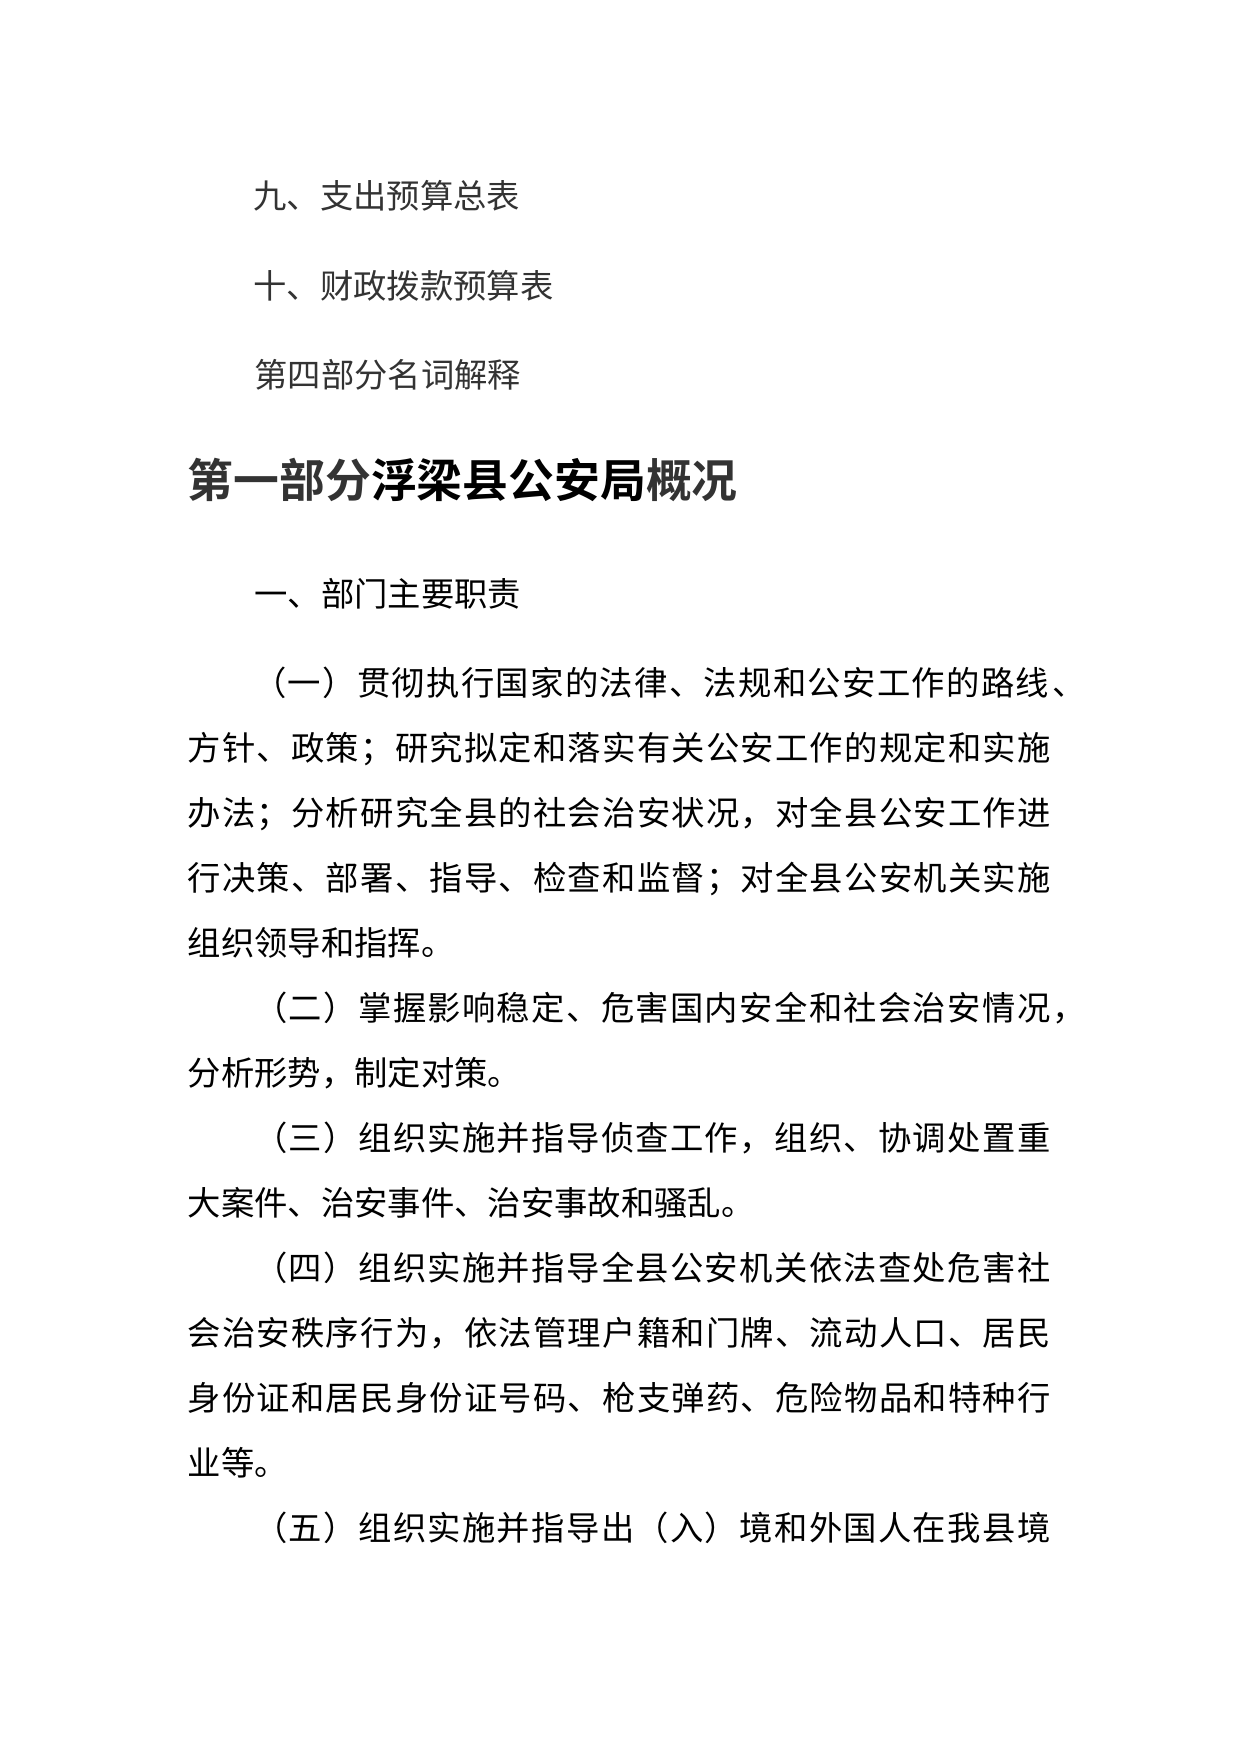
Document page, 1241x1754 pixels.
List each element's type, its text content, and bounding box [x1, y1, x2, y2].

text 十、财政拨款预算表 [187, 251, 1053, 316]
text 第一部分浮梁县公安局概况 [187, 429, 1053, 527]
text 九、支出预算总表 [187, 162, 1053, 227]
text （一）贯彻执行国家的法律、法规和公安工作的路线、方针、政策；研究拟定和落实有关公安工作的规定和实施办法；分析研究全县的社会治安状况，对全县公安工作进行决策、部署、指导、检查和监督；对全县公安机关实施组织领导和指挥。 [187, 649, 1053, 974]
text （二）掌握影响稳定、危害国内安全和社会治安情况，分析形势，制定对策。 [187, 974, 1053, 1104]
text （三）组织实施并指导侦查工作，组织、协调处置重大案件、治安事件、治安事故和骚乱。 [187, 1104, 1053, 1234]
text 第四部分名词解释 [187, 340, 1053, 405]
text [187, 1494, 1053, 1559]
text （四）组织实施并指导全县公安机关依法查处危害社会治安秩序行为，依法管理户籍和门牌、流动人口、居民身份证和居民身份证号码、枪支弹药、危险物品和特种行业等。 [187, 1234, 1053, 1494]
text 一、部门主要职责 [187, 560, 1053, 625]
